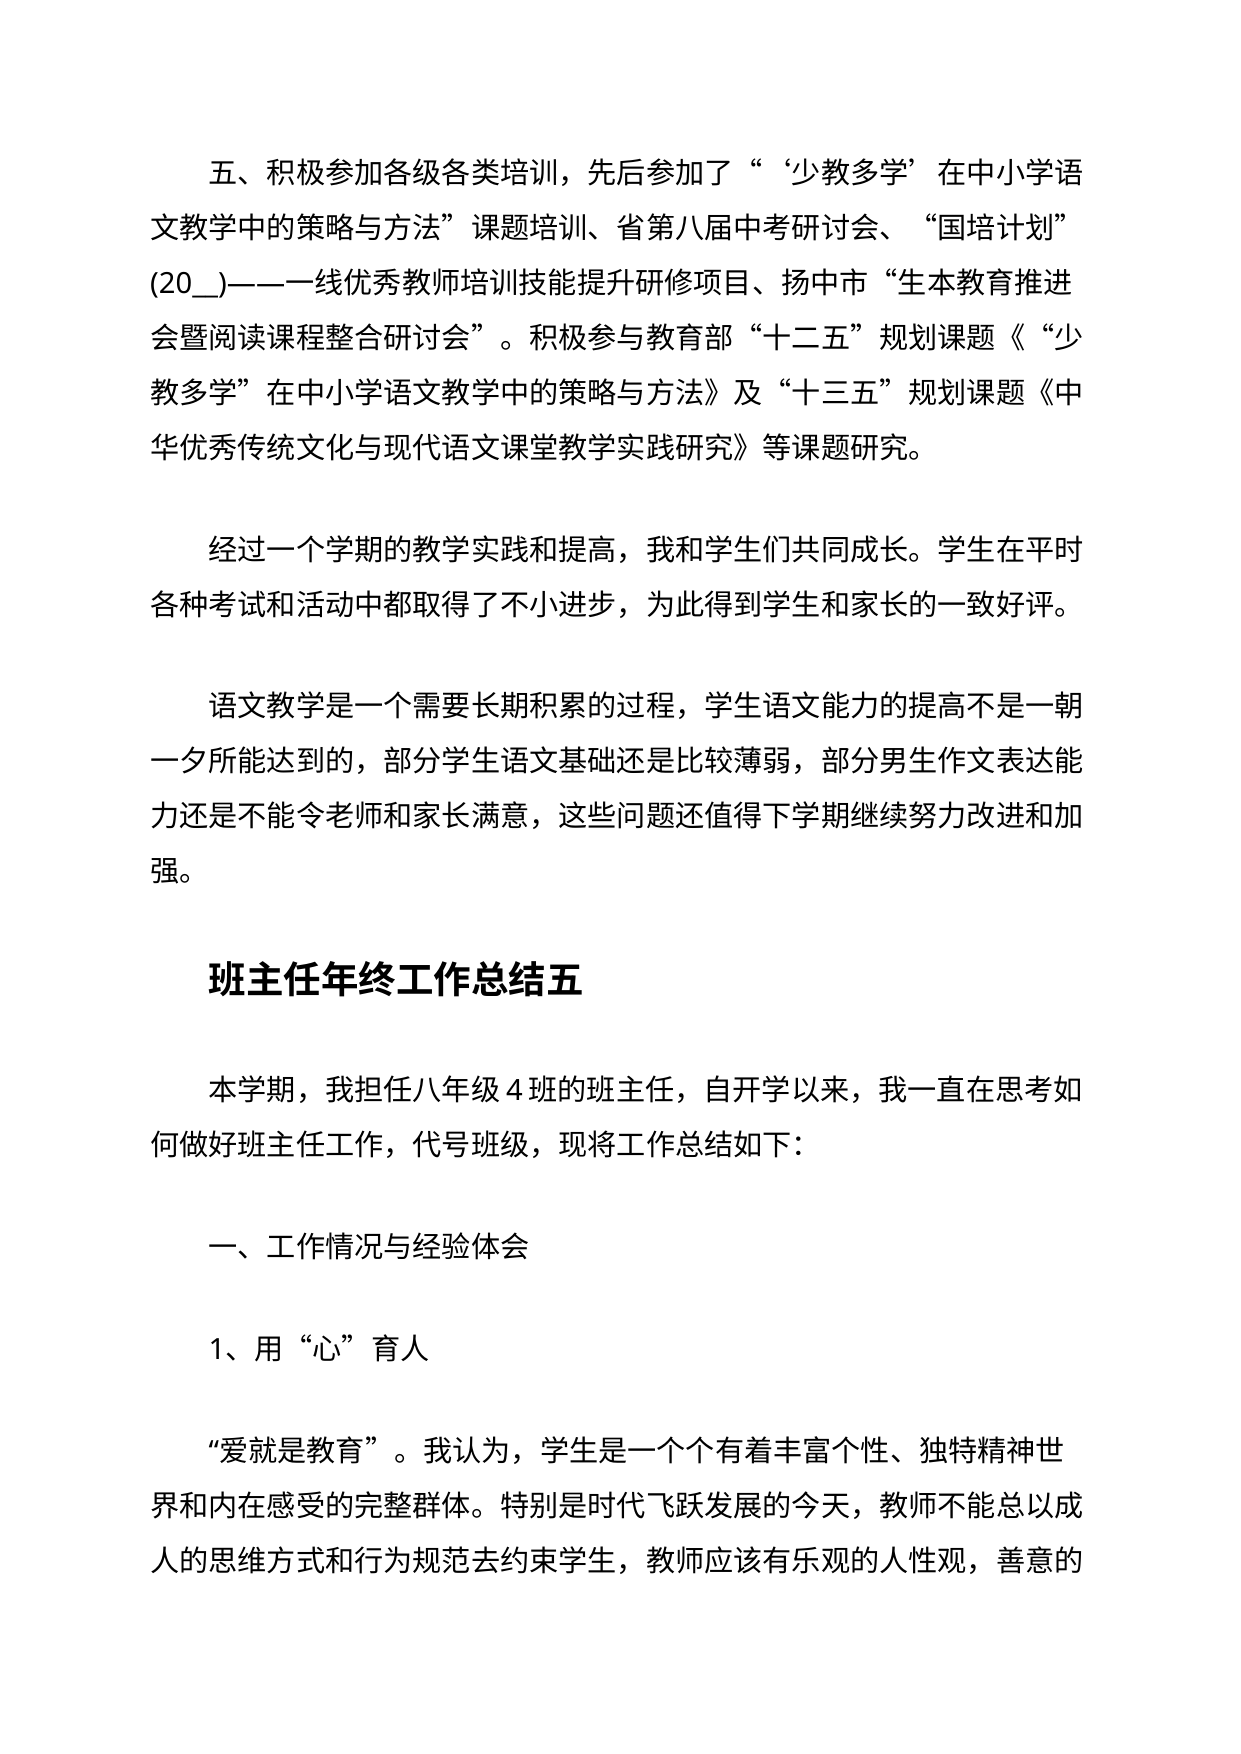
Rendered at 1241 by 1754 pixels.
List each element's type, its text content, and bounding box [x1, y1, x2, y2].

text 本学期，我担任八年级4班的班主任，自开学以来，我一直在思考如何做好班主任工作，代号班级，现将工作总结如下： [150, 1067, 1090, 1164]
text 班主任年终工作总结五 [150, 949, 1090, 1004]
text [150, 1427, 1090, 1579]
text 1、用“心”育人 [150, 1325, 1090, 1368]
text 经过一个学期的教学实践和提高，我和学生们共同成长。学生在平时各种考试和活动中都取得了不小进步，为此得到学生和家长的一致好评。 [150, 526, 1090, 623]
text 语文教学是一个需要长期积累的过程，学生语文能力的提高不是一朝一夕所能达到的，部分学生语文基础还是比较薄弱，部分男生作文表达能力还是不能令老师和家长满意，这些问题还值得下学期继续努力改进和加强。 [150, 683, 1090, 890]
text 五、积极参加各级各类培训，先后参加了“‘少教多学’在中小学语文教学中的策略与方法”课题培训、省第八届中考研讨会、“国培计划”(20__)——一线优秀教师培训技能提升研修项目、扬中市“生本教育推进会暨阅读课程整合研讨会”。积极参与教育部“十二五”规划课题《“少教多学”在中小学语文教学中的策略与方法》及“十三五”规划课题《中华优秀传统文化与现代语文课堂教学实践研究》等课题研究。 [150, 150, 1090, 467]
text 一、工作情况与经验体会 [150, 1224, 1090, 1266]
